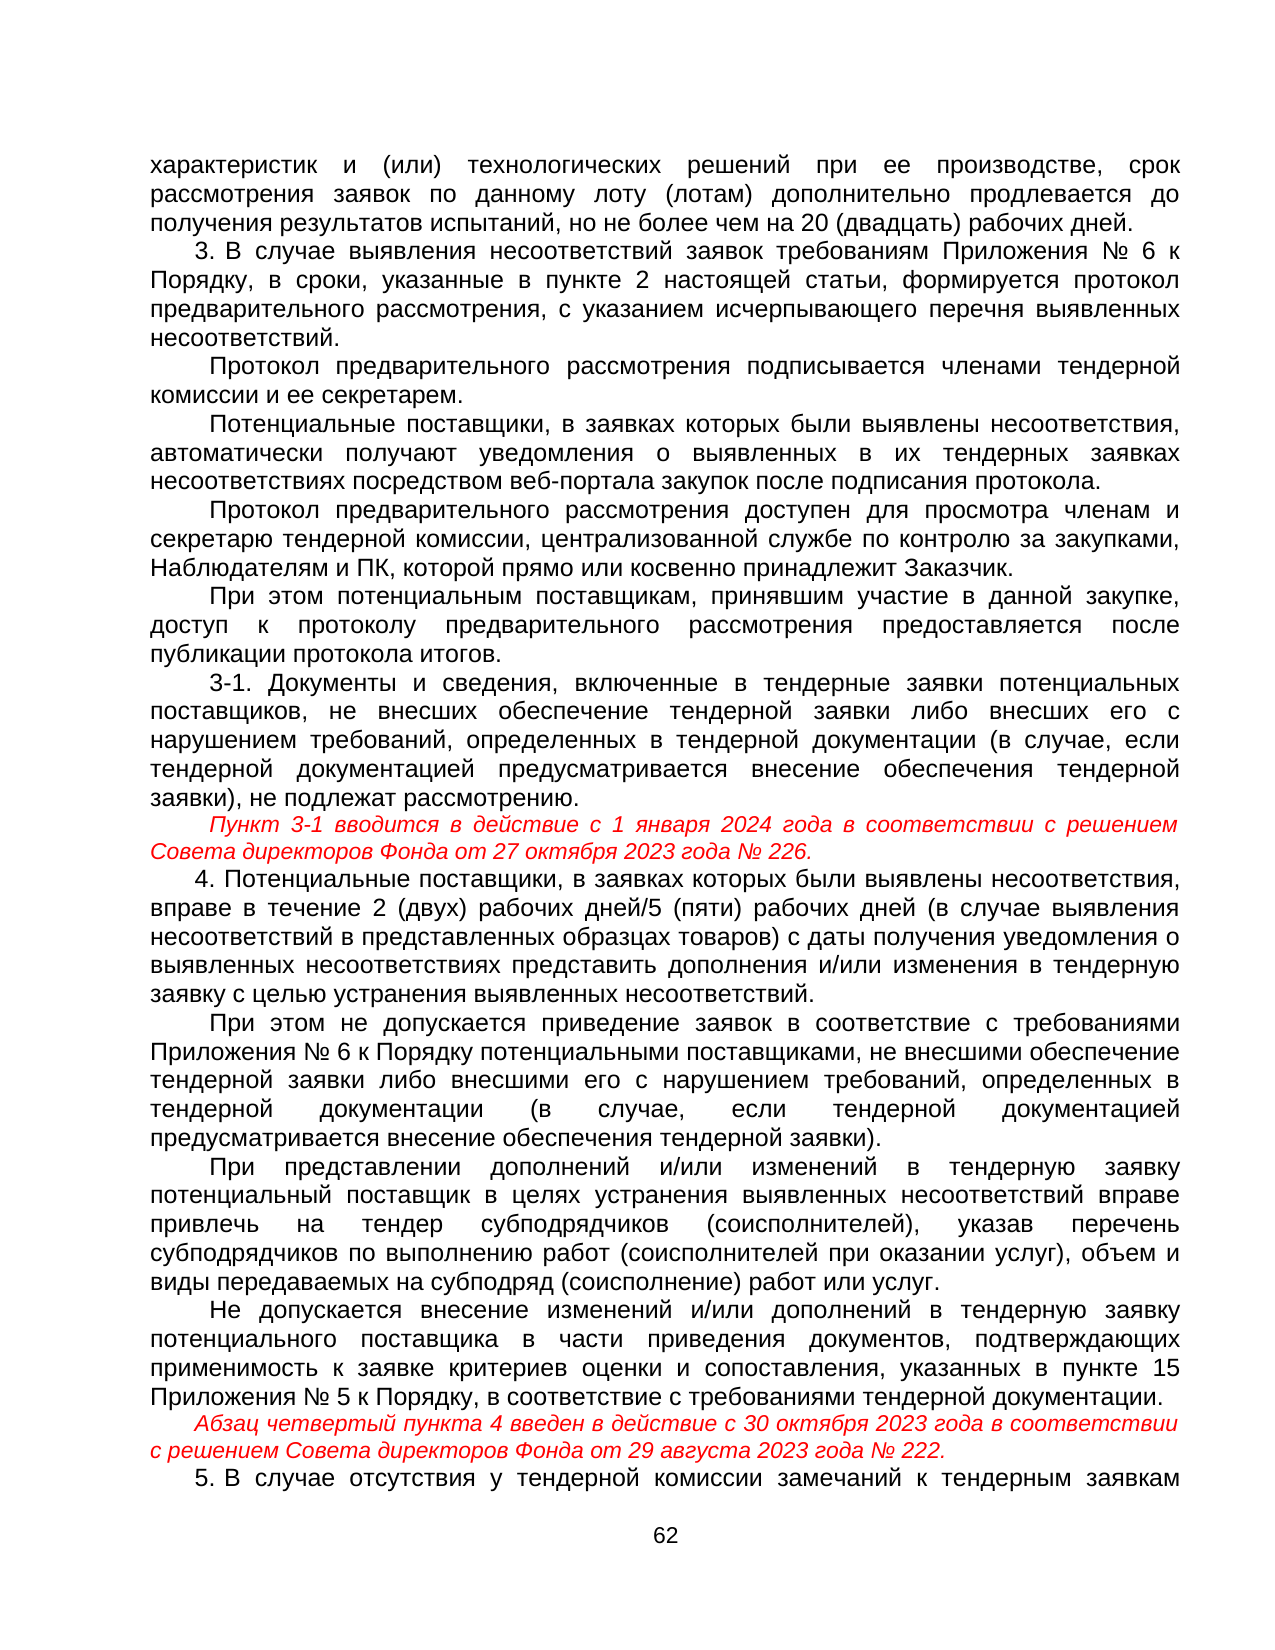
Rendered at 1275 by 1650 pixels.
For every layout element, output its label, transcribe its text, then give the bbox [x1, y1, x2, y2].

list В случае выявления несоответствий заявок требованиям Приложения № 6 к Порядку, в сроки, указанные в пункте 2 настоящей статьи, формируется протокол предварительного рассмотрения, с указанием исчерпывающего перечня выявленных несоответствий. [150, 236, 1181, 351]
text Абзац четвертый пункта 4 введен в действие с 30 октября 2023 года в соответствии с решением Совета директоров Фонда от 29 августа 2023 года № 222. [150, 1410, 1181, 1463]
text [150, 150, 1181, 236]
list При представлении дополнений и/или изменений в тендерную заявку потенциальный поставщик в целях устранения выявленных несоответствий вправе привлечь на тендер субподрядчиков (соисполнителей), указав перечень субподрядчиков по выполнению работ (соисполнителей при оказании услуг), объем и виды передаваемых на субподряд (соисполнение) работ или услуг. [150, 1151, 1181, 1295]
list Не допускается внесение изменений и/или дополнений в тендерную заявку потенциального поставщика в части приведения документов, подтверждающих применимость к заявке критериев оценки и сопоставления, указанных в пункте 15 Приложения № 5 к Порядку, в соответствие с требованиями тендерной документации. [150, 1295, 1181, 1410]
list Потенциальные поставщики, в заявках которых были выявлены несоответствия, вправе в течение 2 (двух) рабочих дней/5 (пяти) рабочих дней (в случае выявления несоответствий в представленных образцах товаров) с даты получения уведомления о выявленных несоответствиях представить дополнения и/или изменения в тендерную заявку с целью устранения выявленных несоответствий. [150, 864, 1181, 1008]
list Пункт 3-1 вводится в действие с 1 января 2024 года в соответствии с решением Совета директоров Фонда от 27 октября 2023 года № 226. [150, 811, 1181, 864]
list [150, 1463, 1181, 1492]
list Протокол предварительного рассмотрения доступен для просмотра членам и секретарю тендерной комиссии, централизованной службе по контролю за закупками, Наблюдателям и ПК, которой прямо или косвенно принадлежит Заказчик. [150, 495, 1181, 581]
list Потенциальные поставщики, в заявках которых были выявлены несоответствия, автоматически получают уведомления о выявленных в их тендерных заявках несоответствиях посредством веб-портала закупок после подписания протокола. [150, 409, 1181, 495]
list При этом не допускается приведение заявок в соответствие с требованиями Приложения № 6 к Порядку потенциальными поставщиками, не внесшими обеспечение тендерной заявки либо внесшими его с нарушением требований, определенных в тендерной документации (в случае, если тендерной документацией предусматривается внесение обеспечения тендерной заявки). [150, 1008, 1181, 1151]
list Протокол предварительного рассмотрения подписывается членами тендерной комиссии и ее секретарем. [150, 351, 1181, 409]
list При этом потенциальным поставщикам, принявшим участие в данной закупке, доступ к протоколу предварительного рассмотрения предоставляется после публикации протокола итогов. [150, 581, 1181, 667]
list 3-1. Документы и сведения, включенные в тендерные заявки потенциальных поставщиков, не внесших обеспечение тендерной заявки либо внесших его с нарушением требований, определенных в тендерной документации (в случае, если тендерной документацией предусматривается внесение обеспечения тендерной заявки), не подлежат рассмотрению. [150, 667, 1181, 811]
